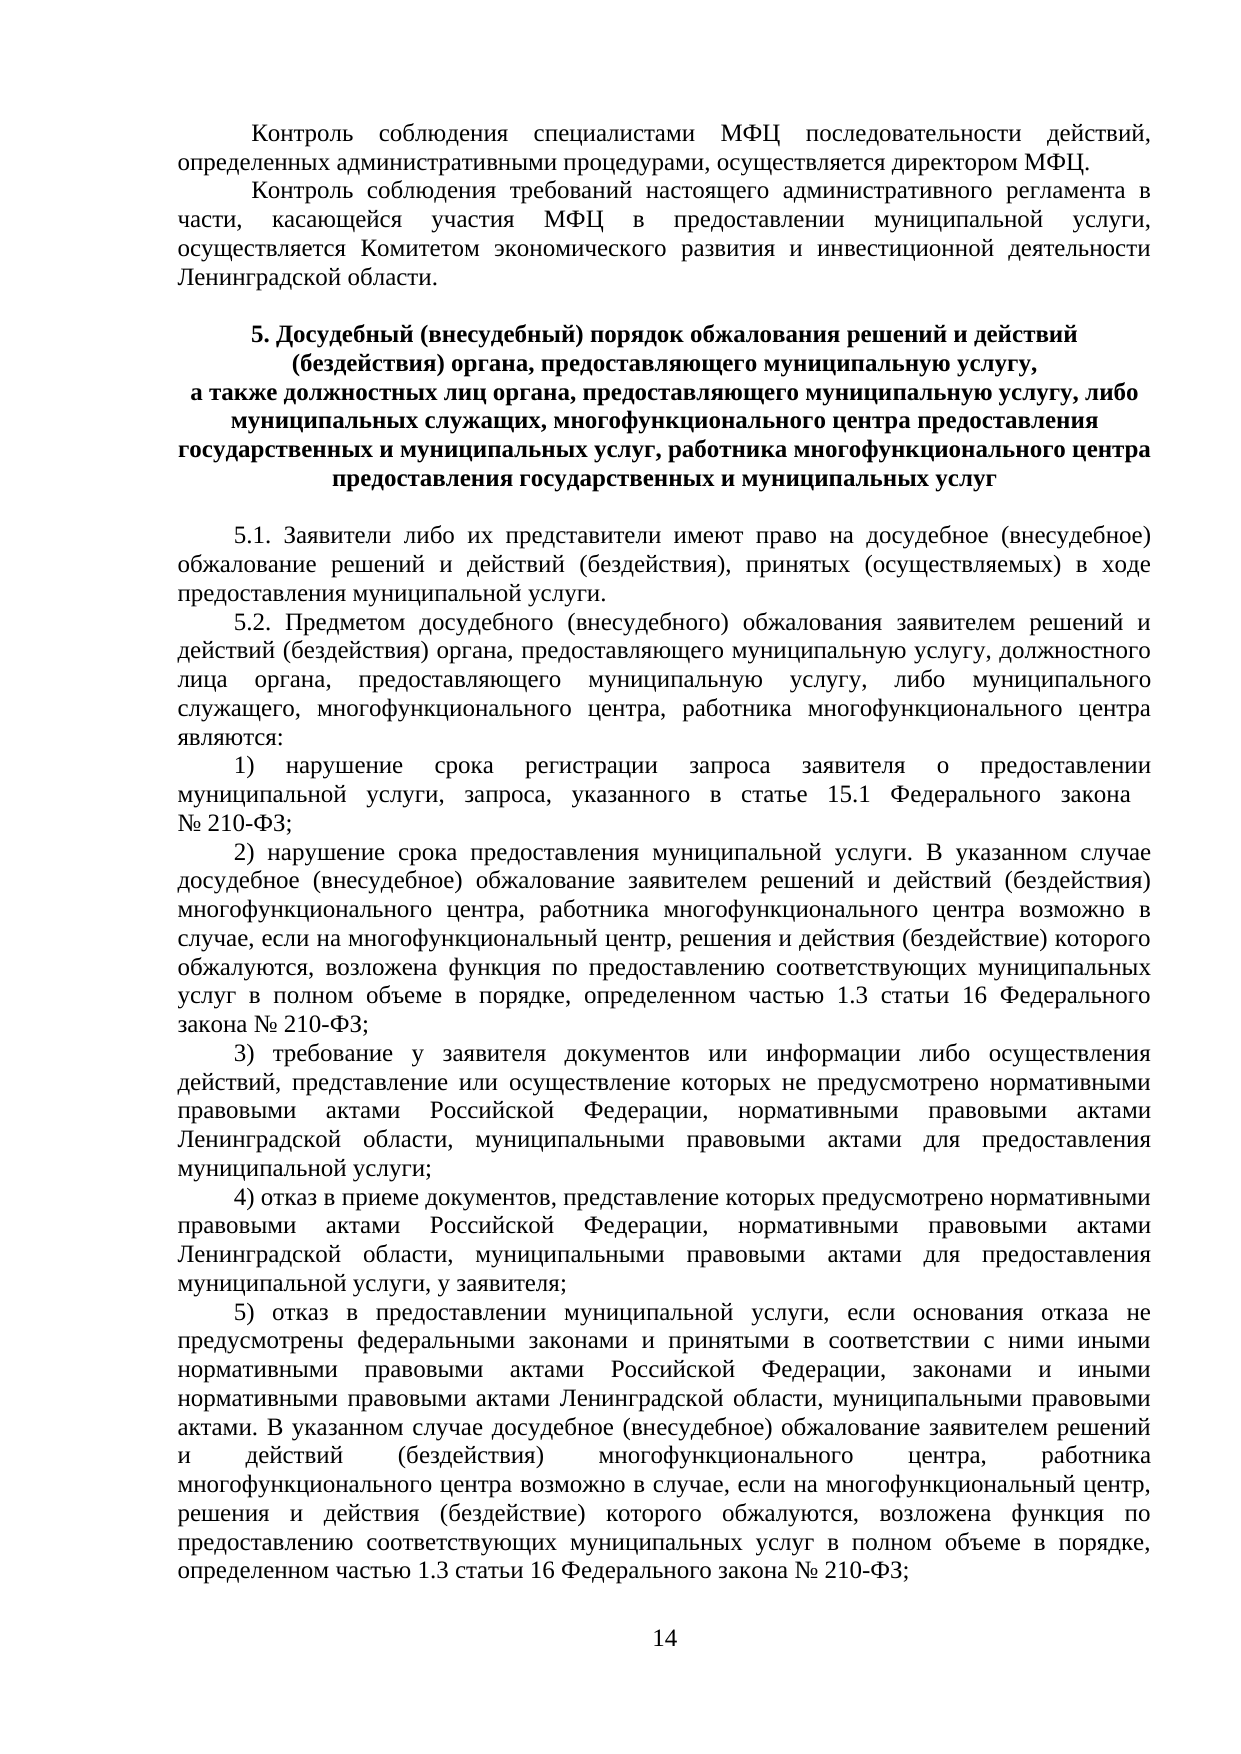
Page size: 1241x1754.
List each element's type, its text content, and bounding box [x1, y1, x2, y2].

text 5) отказ в предоставлении муниципальной услуги, если основания отказа не предусмотрены федеральными законами и принятыми в соответствии с ними иными нормативными правовыми актами Российской Федерации, законами и иными нормативными правовыми актами Ленинградской области, муниципальными правовыми актами. В указанном случае досудебное (внесудебное) обжалование заявителем решений и действий (бездействия) многофункционального центра, работника многофункционального центра возможно в случае, если на многофункциональный центр, решения и действия (бездействие) которого обжалуются, возложена функция по предоставлению соответствующих муниципальных услуг в полном объеме в порядке, определенном частью 1.3 статьи 16 Федерального закона № 210-ФЗ; [177, 1297, 1152, 1584]
text 3) требование у заявителя документов или информации либо осуществления действий, представление или осуществление которых не предусмотрено нормативными правовыми актами Российской Федерации, нормативными правовыми актами Ленинградской области, муниципальными правовыми актами для предоставления муниципальной услуги; [177, 1038, 1152, 1182]
title Контроль соблюдения требований настоящего административного регламента в части, касающейся участия МФЦ в предоставлении муниципальной услуги, осуществляется Комитетом экономического развития и инвестиционной деятельности Ленинградской области. [177, 176, 1152, 291]
text 5.2. Предметом досудебного (внесудебного) обжалования заявителем решений и действий (бездействия) органа, предоставляющего муниципальную услугу, должностного лица органа, предоставляющего муниципальную услугу, либо муниципального служащего, многофункционального центра, работника многофункционального центра являются: [177, 607, 1152, 751]
text 5.1. Заявители либо их представители имеют право на досудебное (внесудебное) обжалование решений и действий (бездействия), принятых (осуществляемых) в ходе предоставления муниципальной услуги. [177, 521, 1152, 607]
text 4) отказ в приеме документов, представление которых предусмотрено нормативными правовыми актами Российской Федерации, нормативными правовыми актами Ленинградской области, муниципальными правовыми актами для предоставления муниципальной услуги, у заявителя; [177, 1182, 1152, 1297]
text 5. Досудебный (внесудебный) порядок обжалования решений и действий (бездействия) органа, предоставляющего муниципальную услугу, [177, 319, 1152, 377]
text 1) нарушение срока регистрации запроса заявителя о предоставлении муниципальной услуги, запроса, указанного в статье 15.1 Федерального закона № 210-ФЗ; [177, 751, 1152, 837]
text а также должностных лиц органа, предоставляющего муниципальную услугу, либо муниципальных служащих, многофункционального центра предоставления государственных и муниципальных услуг, работника многофункционального центра предоставления государственных и муниципальных услуг [177, 377, 1152, 492]
text 2) нарушение срока предоставления муниципальной услуги. В указанном случае досудебное (внесудебное) обжалование заявителем решений и действий (бездействия) многофункционального центра, работника многофункционального центра возможно в случае, если на многофункциональный центр, решения и действия (бездействие) которого обжалуются, возложена функция по предоставлению соответствующих муниципальных услуг в полном объеме в порядке, определенном частью 1.3 статьи 16 Федерального закона № 210-ФЗ; [177, 837, 1152, 1038]
title Контроль соблюдения специалистами МФЦ последовательности действий, определенных административными процедурами, осуществляется директором МФЦ. [177, 118, 1152, 176]
